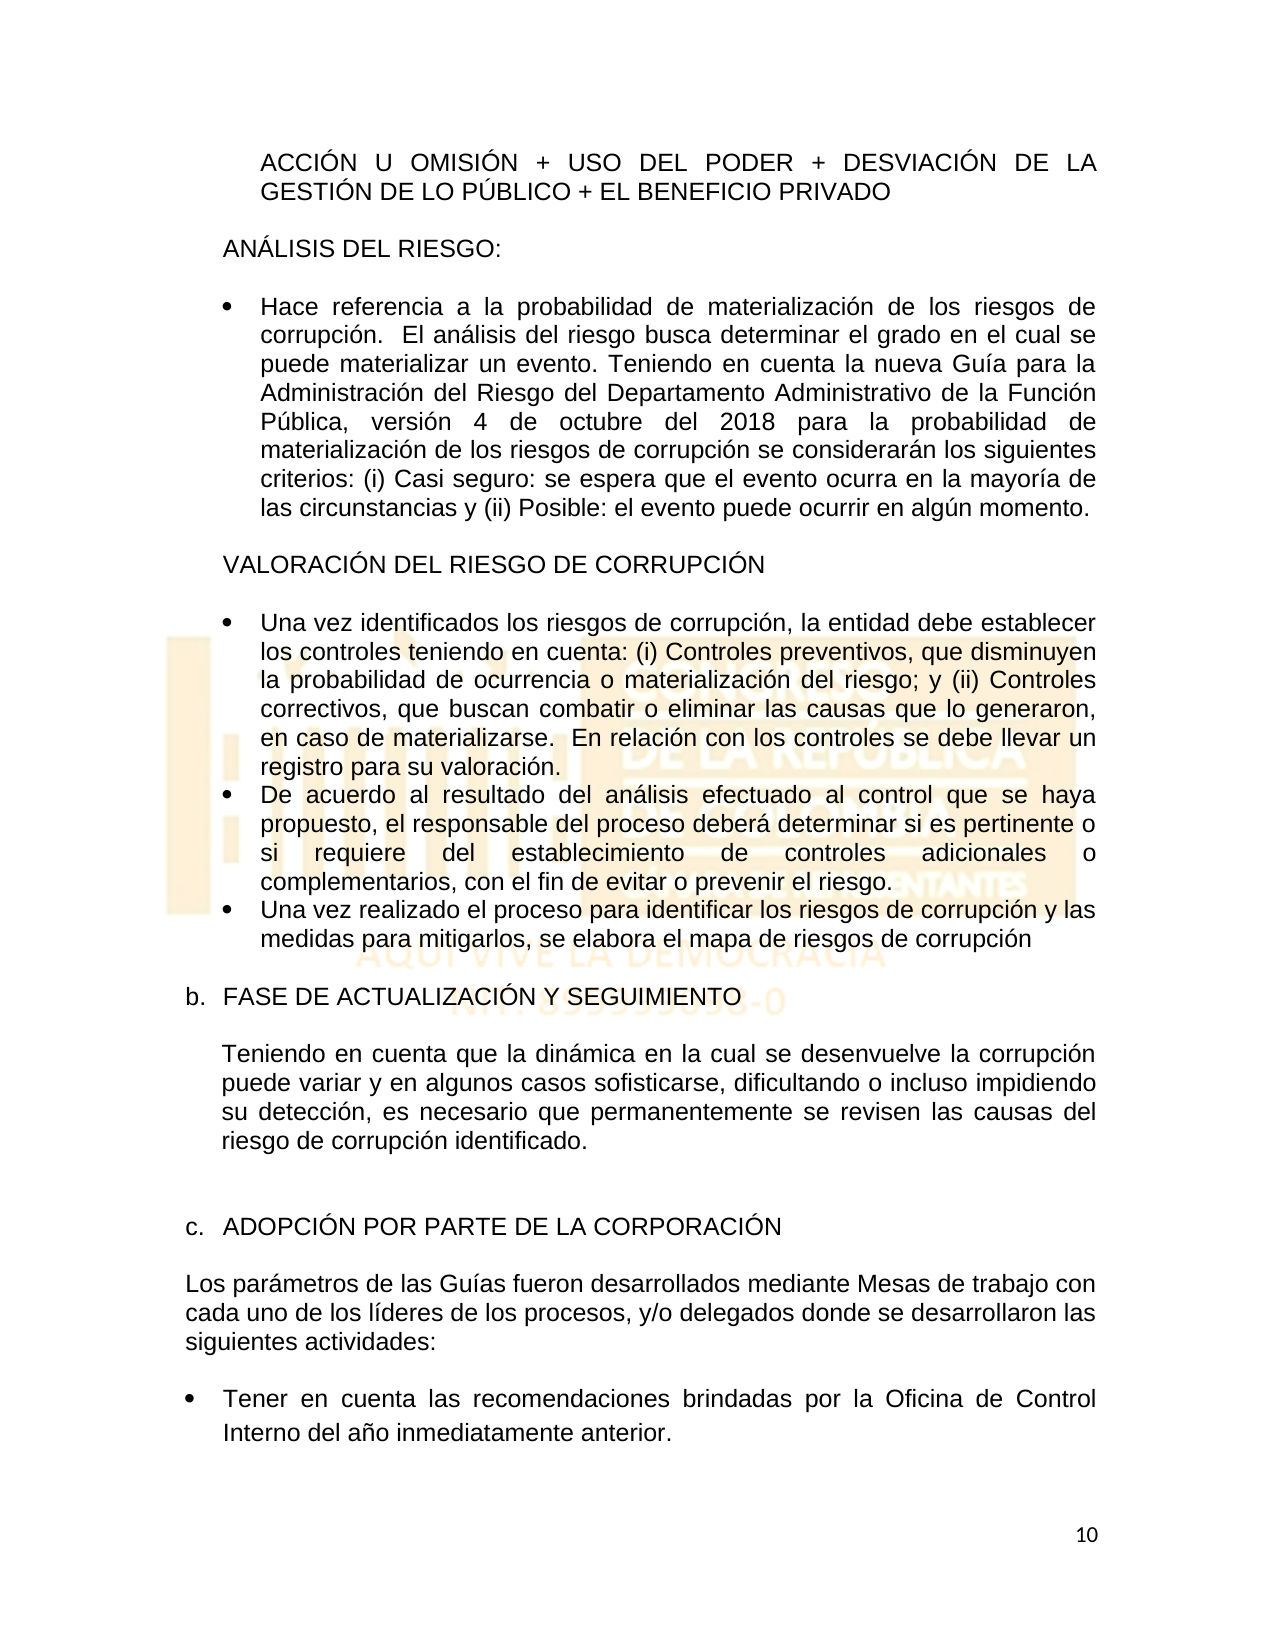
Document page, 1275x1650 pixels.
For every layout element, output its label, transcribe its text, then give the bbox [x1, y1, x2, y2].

list De acuerdo al resultado del análisis efectuado al control que se haya propuesto, el responsable del proceso deberá determinar si es pertinente o si requiere del establecimiento de controles adicionales o complementarios, con el fin de evitar o prevenir el riesgo. [223, 780, 1098, 896]
text Los parámetros de las Guías fueron desarrollados mediante Mesas de trabajo con cada uno de los líderes de los procesos, y/o delegados donde se desarrollaron las siguientes actividades: [185, 1269, 1098, 1356]
list Una vez identificados los riesgos de corrupción, la entidad debe establecer los controles teniendo en cuenta: (i) Controles preventivos, que disminuyen la probabilidad de ocurrencia o materialización del riesgo; y (ii) Controles correctivos, que buscan combatir o eliminar las causas que lo generaron, en caso de materializarse. En relación con los controles se debe llevar un registro para su valoración. [223, 608, 1098, 780]
text Teniendo en cuenta que la dinámica en la cual se desenvuelve la corrupción puede variar y en algunos casos sofisticarse, dificultando o incluso impidiendo su detección, es necesario que permanentemente se revisen las causas del riesgo de corrupción identificado. [221, 1039, 1098, 1154]
text ANÁLISIS DEL RIESGO: [223, 234, 1098, 263]
list Hace referencia a la probabilidad de materialización de los riesgos de corrupción. El análisis del riesgo busca determinar el grado en el cual se puede materializar un evento. Teniendo en cuenta la nueva Guía para la Administración del Riesgo del Departamento Administrativo de la Función Pública, versión 4 de octubre del 2018 para la probabilidad de materialización de los riesgos de corrupción se considerarán los siguientes criterios: (i) Casi seguro: se espera que el evento ocurra en la mayoría de las circunstancias y (ii) Posible: el evento puede ocurrir en algún momento. [223, 291, 1098, 522]
list FASE DE ACTUALIZACIÓN Y SEGUIMIENTO [185, 982, 1098, 1011]
list Una vez realizado el proceso para identificar los riesgos de corrupción y las medidas para mitigarlos, se elabora el mapa de riesgos de corrupción [223, 896, 1098, 953]
list ADOPCIÓN POR PARTE DE LA CORPORACIÓN [185, 1212, 1098, 1241]
list VALORACIÓN DEL RIESGO DE CORRUPCIÓN [223, 550, 1098, 579]
list Tener en cuenta las recomendaciones brindadas por la Oficina de Control Interno del año inmediatamente anterior. [185, 1384, 1098, 1446]
list ACCIÓN U OMISIÓN + USO DEL PODER + DESVIACIÓN DE LA GESTIÓN DE LO PÚBLICO + EL BENEFICIO PRIVADO [260, 148, 1098, 205]
